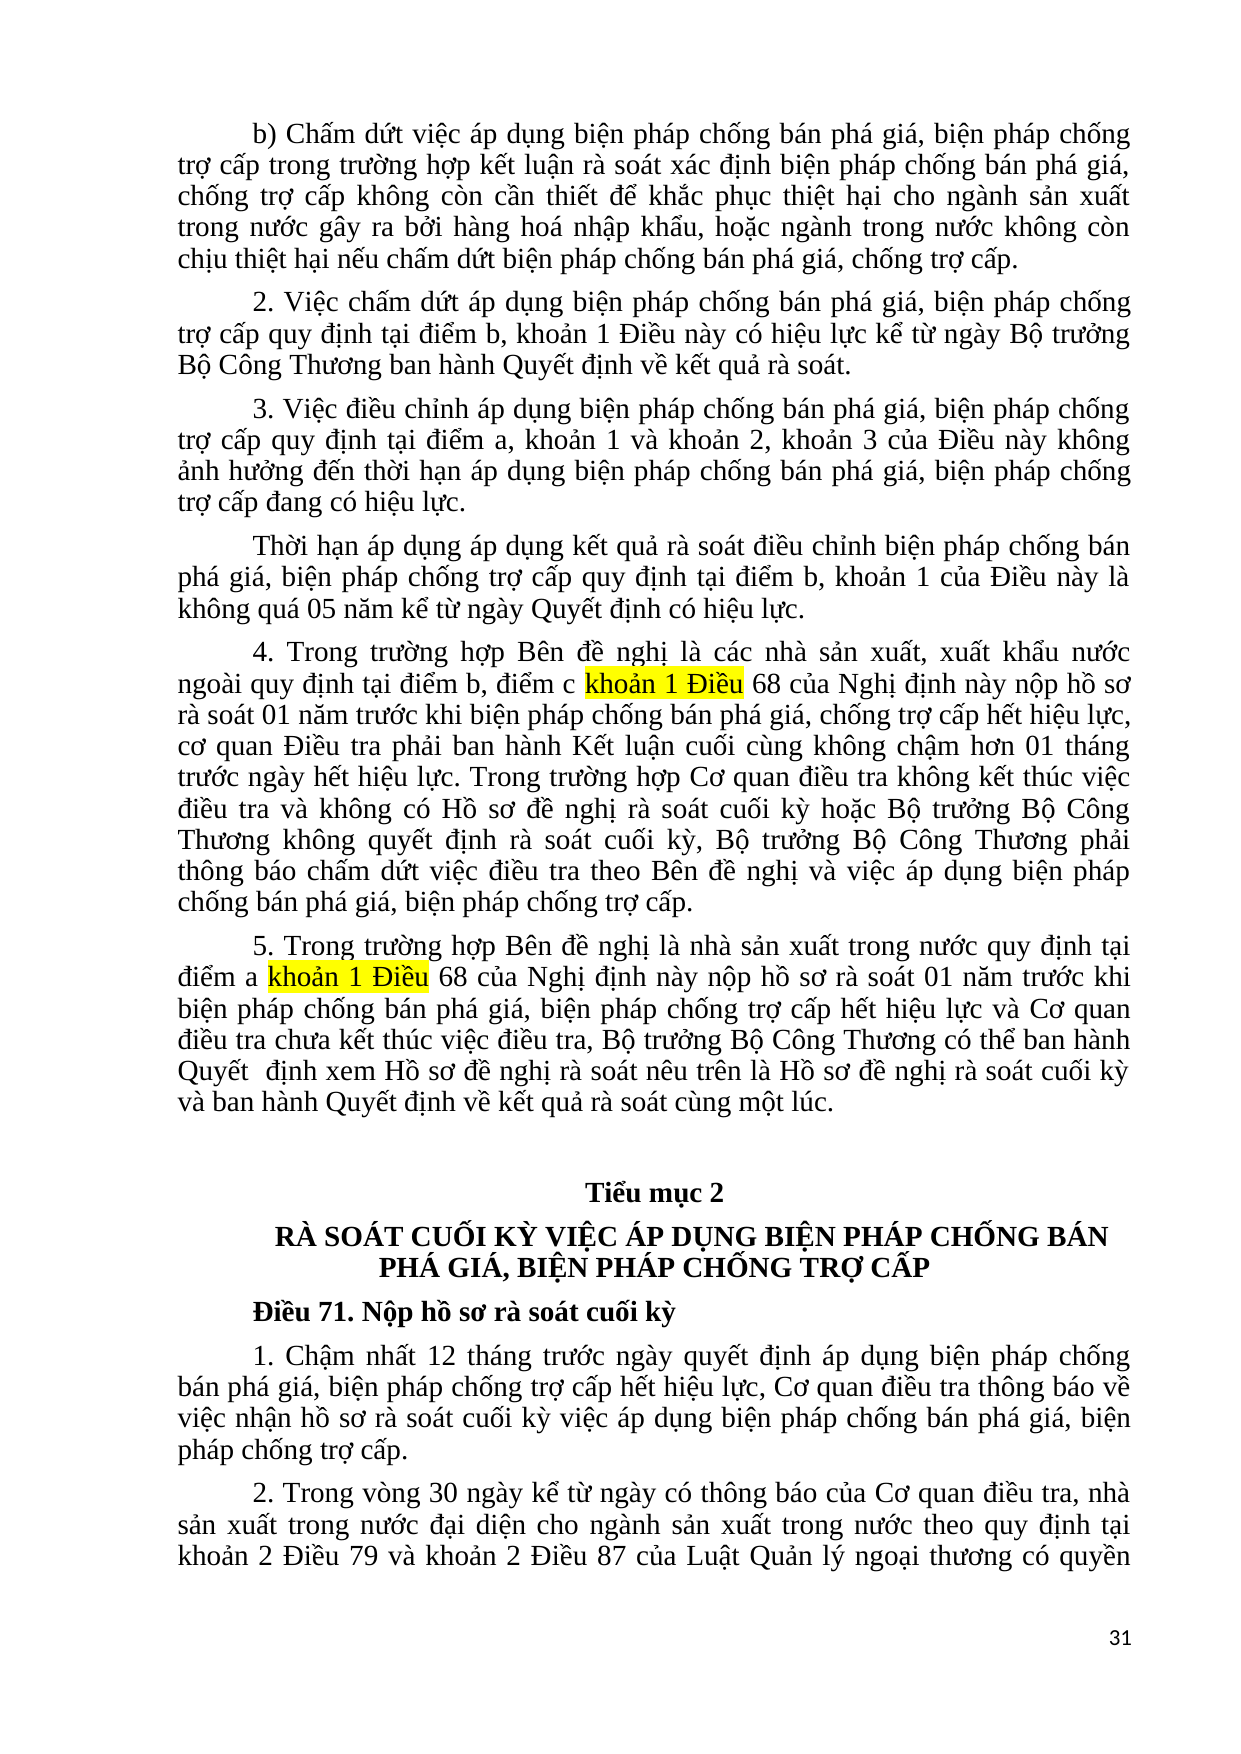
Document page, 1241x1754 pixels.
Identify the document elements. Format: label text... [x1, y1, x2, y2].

text 1. Chậm nhất 12 tháng trước ngày quyết định áp dụng biện pháp chống bán phá giá, biện pháp chống trợ cấp hết hiệu lực, Cơ quan điều tra thông báo về việc nhận hồ sơ rà soát cuối kỳ việc áp dụng biện pháp chống bán phá giá, biện pháp chống trợ cấp. [177, 1340, 1132, 1465]
text Thời hạn áp dụng áp dụng kết quả rà soát điều chỉnh biện pháp chống bán phá giá, biện pháp chống trợ cấp quy định tại điểm b, khoản 1 của Điều này là không quá 05 năm kể từ ngày Quyết định có hiệu lực. [177, 531, 1132, 624]
text b) Chấm dứt việc áp dụng biện pháp chống bán phá giá, biện pháp chống trợ cấp trong trường hợp kết luận rà soát xác định biện pháp chống bán phá giá, chống trợ cấp không còn cần thiết để khắc phục thiệt hại cho ngành sản xuất trong nước gây ra bởi hàng hoá nhập khẩu, hoặc ngành trong nước không còn chịu thiệt hại nếu chấm dứt biện pháp chống bán phá giá, chống trợ cấp. [177, 118, 1132, 274]
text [177, 1478, 1132, 1572]
text 5. Trong trường hợp Bên đề nghị là nhà sản xuất trong nước quy định tại điểm a khoản 1 Điều 68 của Nghị định này nộp hồ sơ rà soát 01 năm trước khi biện pháp chống bán phá giá, biện pháp chống trợ cấp hết hiệu lực và Cơ quan điều tra chưa kết thúc việc điều tra, Bộ trưởng Bộ Công Thương có thể ban hành Quyết định xem Hồ sơ đề nghị rà soát nêu trên là Hồ sơ đề nghị rà soát cuối kỳ và ban hành Quyết định về kết quả rà soát cùng một lúc. [177, 931, 1132, 1118]
text 3. Việc điều chỉnh áp dụng biện pháp chống bán phá giá, biện pháp chống trợ cấp quy định tại điểm a, khoản 1 và khoản 2, khoản 3 của Điều này không ảnh hưởng đến thời hạn áp dụng biện pháp chống bán phá giá, biện pháp chống trợ cấp đang có hiệu lực. [177, 393, 1132, 518]
text Điều 71. Nộp hồ sơ rà soát cuối kỳ [177, 1297, 1132, 1328]
text 4. Trong trường hợp Bên đề nghị là các nhà sản xuất, xuất khẩu nước ngoài quy định tại điểm b, điểm c khoản 1 Điều 68 của Nghị định này nộp hồ sơ rà soát 01 năm trước khi biện pháp chống bán phá giá, chống trợ cấp hết hiệu lực, cơ quan Điều tra phải ban hành Kết luận cuối cùng không chậm hơn 01 tháng trước ngày hết hiệu lực. Trong trường hợp Cơ quan điều tra không kết thúc việc điều tra và không có Hồ sơ đề nghị rà soát cuối kỳ hoặc Bộ trưởng Bộ Công Thương không quyết định rà soát cuối kỳ, Bộ trưởng Bộ Công Thương phải thông báo chấm dứt việc điều tra theo Bên đề nghị và việc áp dụng biện pháp chống bán phá giá, biện pháp chống trợ cấp. [177, 637, 1132, 918]
text Tiểu mục 2 [177, 1178, 1132, 1209]
text RÀ SOÁT CUỐI KỲ VIỆC ÁP DỤNG BIỆN PHÁP CHỐNG BÁN PHÁ GIÁ, BIỆN PHÁP CHỐNG TRỢ CẤP [177, 1222, 1132, 1284]
text 2. Việc chấm dứt áp dụng biện pháp chống bán phá giá, biện pháp chống trợ cấp quy định tại điểm b, khoản 1 Điều này có hiệu lực kể từ ngày Bộ trưởng Bộ Công Thương ban hành Quyết định về kết quả rà soát. [177, 287, 1132, 381]
